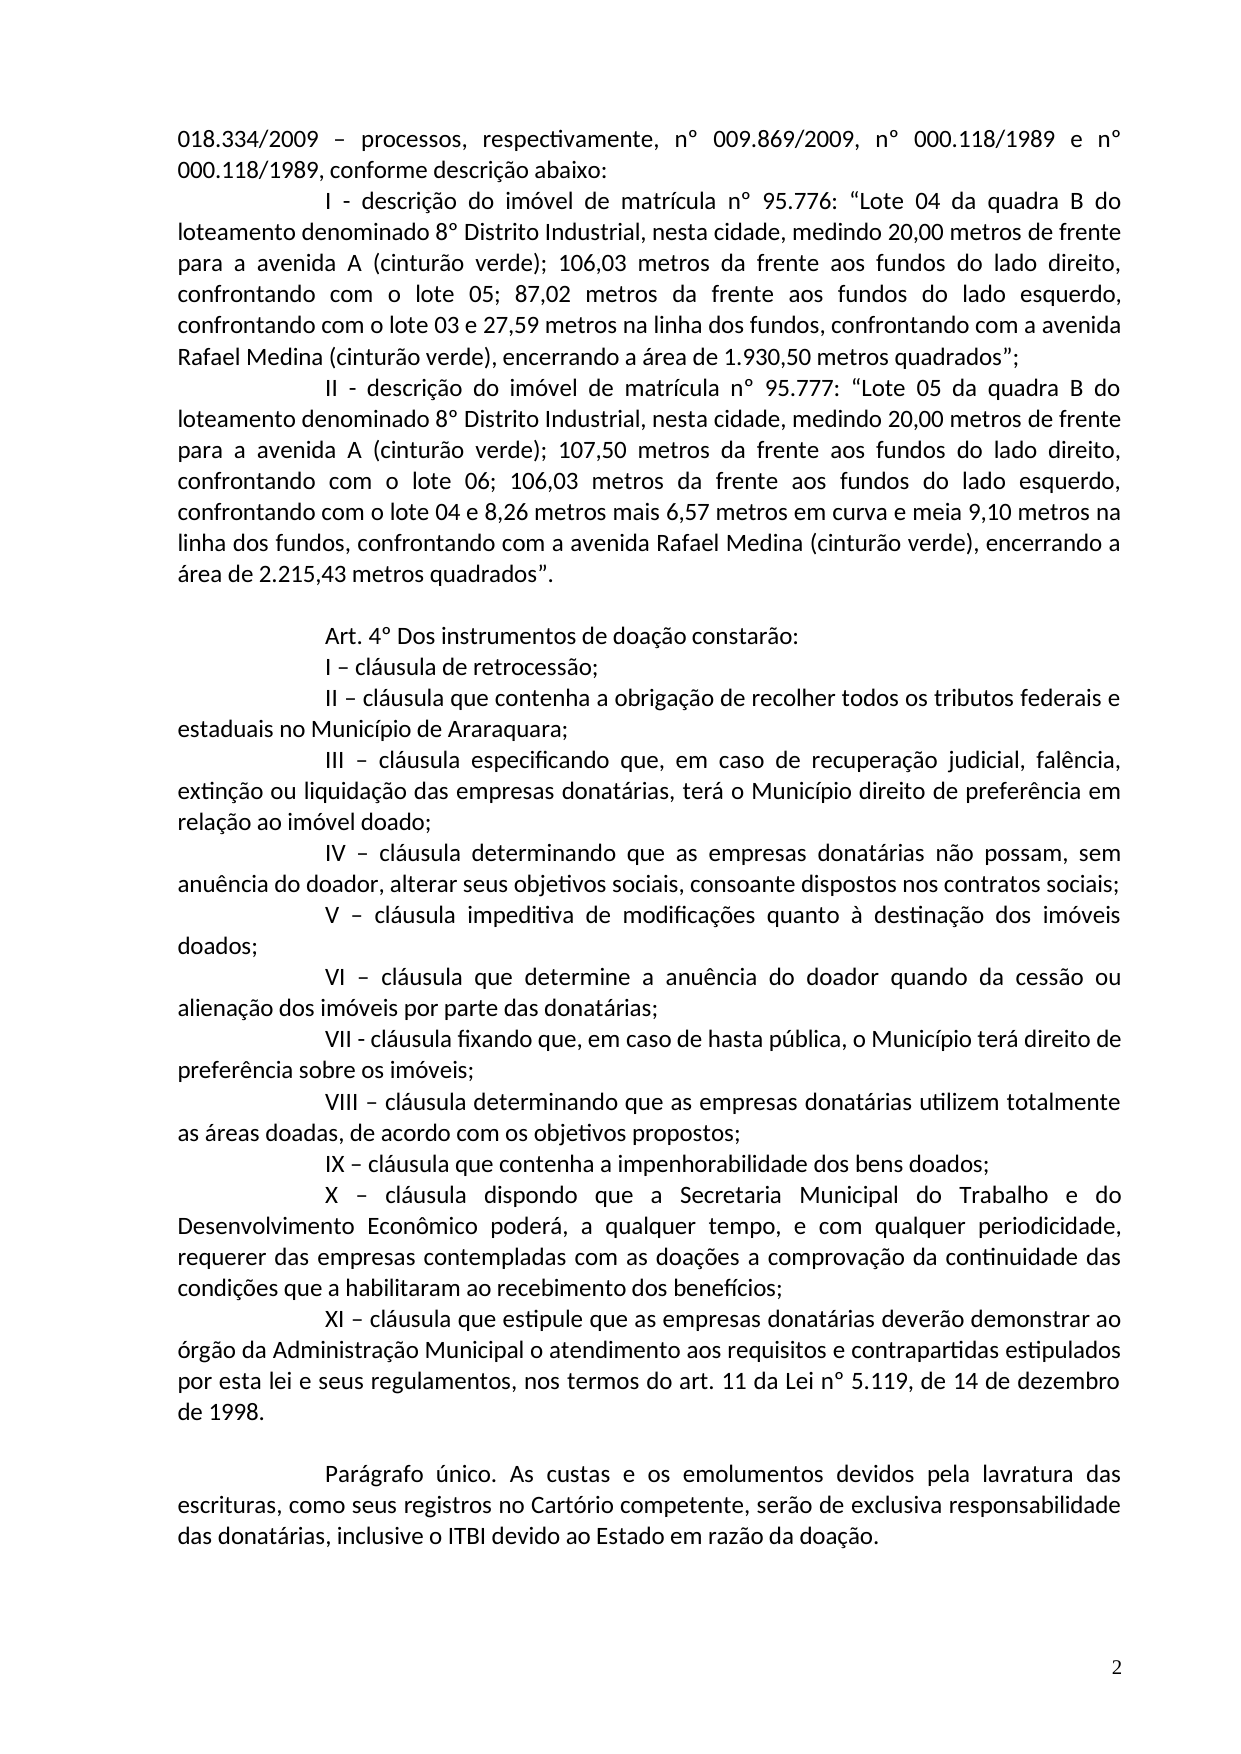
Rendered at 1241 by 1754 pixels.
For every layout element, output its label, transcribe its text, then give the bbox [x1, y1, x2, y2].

text Art. 4º Dos instrumentos de doação constarão: [177, 620, 1122, 651]
text III – cláusula especificando que, em caso de recuperação judicial, falência, extinção ou liquidação das empresas donatárias, terá o Município direito de preferência em relação ao imóvel doado; [177, 744, 1122, 837]
text XI – cláusula que estipule que as empresas donatárias deverão demonstrar ao órgão da Administração Municipal o atendimento aos requisitos e contrapartidas estipulados por esta lei e seus regulamentos, nos termos do art. 11 da Lei nº 5.119, de 14 de dezembro de 1998. [177, 1303, 1122, 1427]
text IX – cláusula que contenha a impenhorabilidade dos bens doados; [177, 1147, 1122, 1178]
text Parágrafo único. As custas e os emolumentos devidos pela lavratura das escrituras, como seus registros no Cartório competente, serão de exclusiva responsabilidade das donatárias, inclusive o ITBI devido ao Estado em razão da doação. [177, 1458, 1122, 1551]
text VIII – cláusula determinando que as empresas donatárias utilizem totalmente as áreas doadas, de acordo com os objetivos propostos; [177, 1085, 1122, 1147]
text IV – cláusula determinando que as empresas donatárias não possam, sem anuência do doador, alterar seus objetivos sociais, consoante dispostos nos contratos sociais; [177, 837, 1122, 899]
text X – cláusula dispondo que a Secretaria Municipal do Trabalho e do Desenvolvimento Econômico poderá, a qualquer tempo, e com qualquer periodicidade, requerer das empresas contempladas com as doações a comprovação da continuidade das condições que a habilitaram ao recebimento dos benefícios; [177, 1178, 1122, 1303]
text I – cláusula de retrocessão; [177, 651, 1122, 682]
text II – cláusula que contenha a obrigação de recolher todos os tributos federais e estaduais no Município de Araraquara; [177, 682, 1122, 744]
text VII - cláusula fixando que, em caso de hasta pública, o Município terá direito de preferência sobre os imóveis; [177, 1023, 1122, 1085]
text II - descrição do imóvel de matrícula nº 95.777: “Lote 05 da quadra B do loteamento denominado 8º Distrito Industrial, nesta cidade, medindo 20,00 metros de frente para a avenida A (cinturão verde); 107,50 metros da frente aos fundos do lado direito, confrontando com o lote 06; 106,03 metros da frente aos fundos do lado esquerdo, confrontando com o lote 04 e 8,26 metros mais 6,57 metros em curva e meia 9,10 metros na linha dos fundos, confrontando com a avenida Rafael Medina (cinturão verde), encerrando a área de 2.215,43 metros quadrados”. [177, 371, 1122, 589]
text V – cláusula impeditiva de modificações quanto à destinação dos imóveis doados; [177, 899, 1122, 961]
text VI – cláusula que determine a anuência do doador quando da cessão ou alienação dos imóveis por parte das donatárias; [177, 961, 1122, 1023]
text I - descrição do imóvel de matrícula nº 95.776: “Lote 04 da quadra B do loteamento denominado 8º Distrito Industrial, nesta cidade, medindo 20,00 metros de frente para a avenida A (cinturão verde); 106,03 metros da frente aos fundos do lado direito, confrontando com o lote 05; 87,02 metros da frente aos fundos do lado esquerdo, confrontando com o lote 03 e 27,59 metros na linha dos fundos, confrontando com a avenida Rafael Medina (cinturão verde), encerrando a área de 1.930,50 metros quadrados”; [177, 185, 1122, 371]
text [177, 123, 1122, 185]
